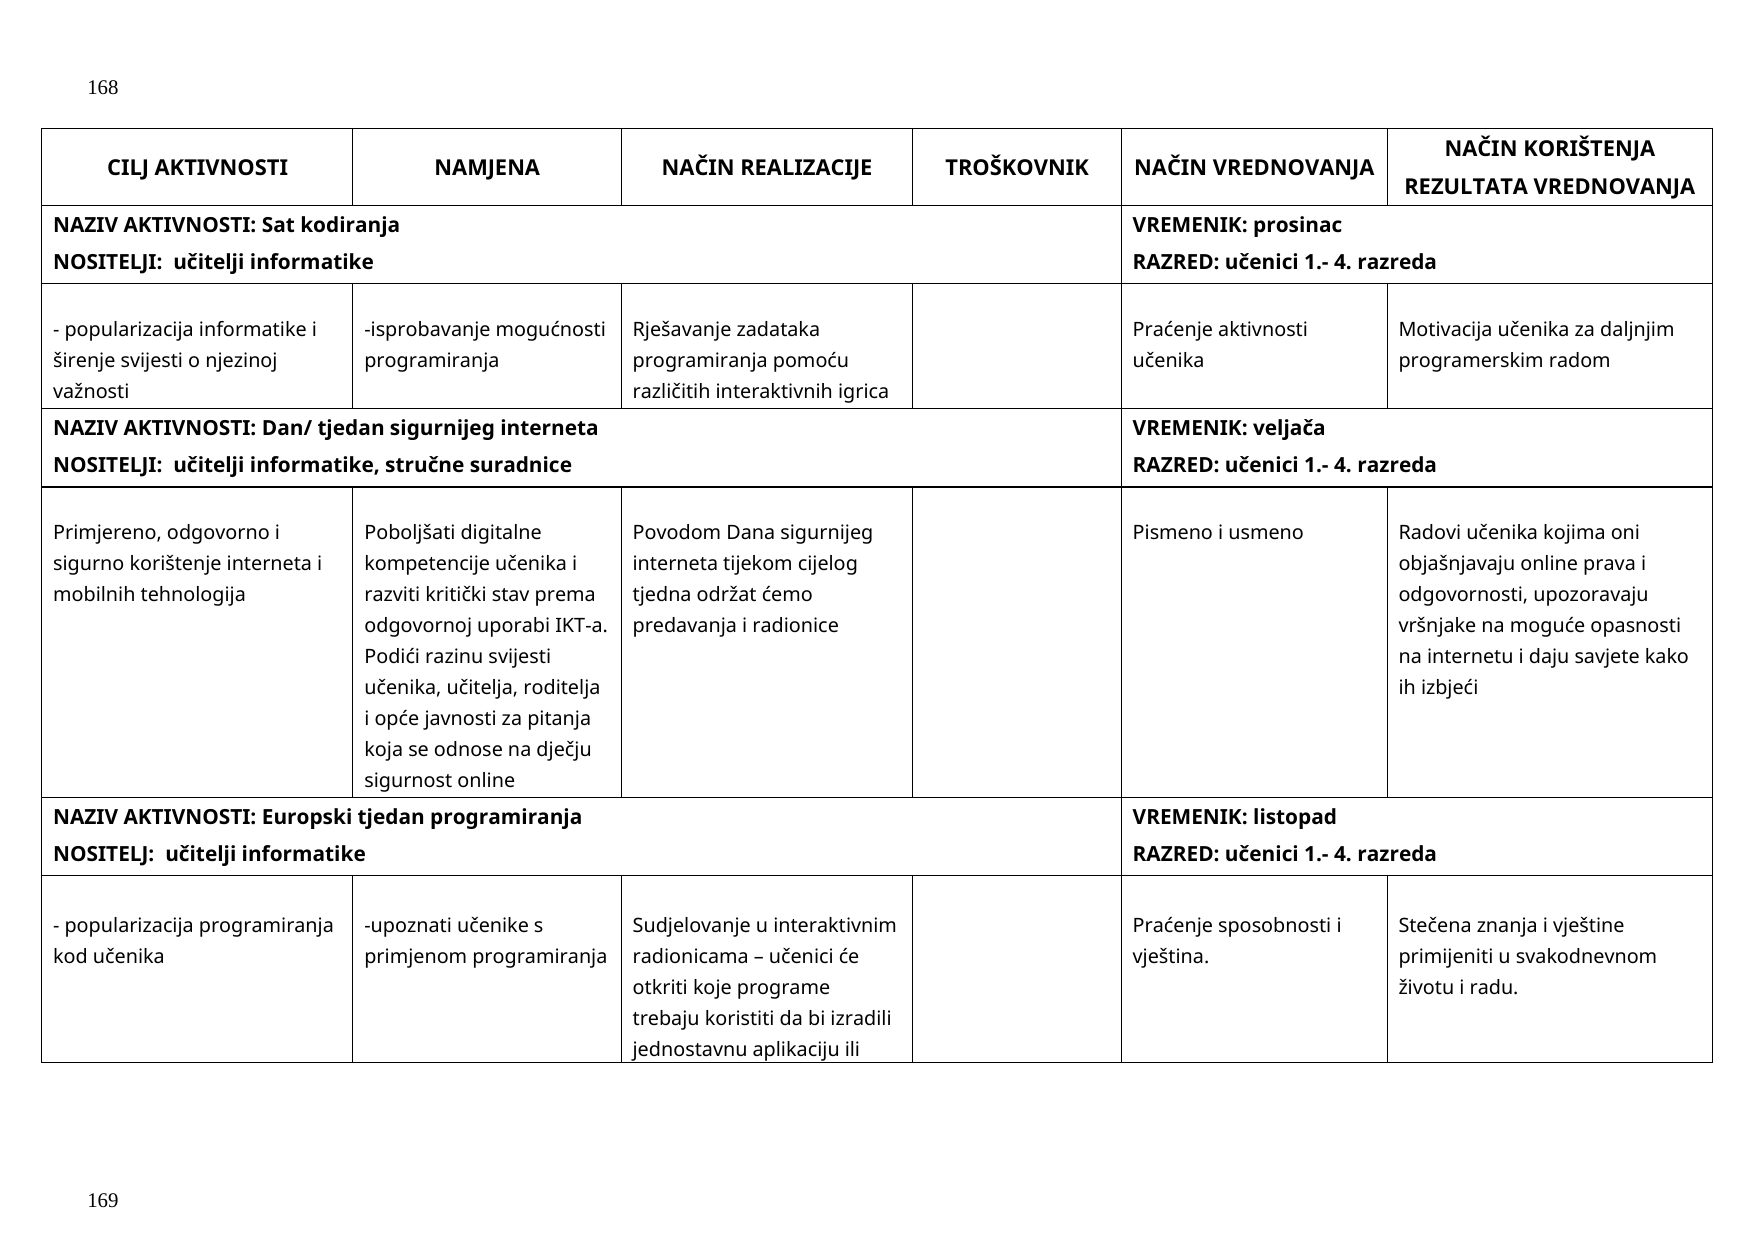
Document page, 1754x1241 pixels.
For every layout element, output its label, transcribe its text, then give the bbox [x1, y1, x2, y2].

table_cell VREMENIK: veljača RAZRED: učenici 1.- 4. razreda [1122, 409, 1712, 486]
table_cell NAZIV AKTIVNOSTI: Sat kodiranja NOSITELJI: učitelji informatike [42, 206, 1121, 283]
table_header NAČIN REALIZACIJE [622, 129, 912, 205]
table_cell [1122, 876, 1387, 1062]
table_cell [353, 876, 621, 1062]
table_cell Primjereno, odgovorno i sigurno korištenje interneta i mobilnih tehnologija [42, 488, 352, 797]
table_header TROŠKOVNIK [913, 129, 1121, 205]
table_cell VREMENIK: listopad RAZRED: učenici 1.- 4. razreda [1122, 798, 1712, 875]
table_cell Praćenje aktivnosti učenika [1122, 284, 1387, 408]
table_cell VREMENIK: prosinac RAZRED: učenici 1.- 4. razreda [1122, 206, 1712, 283]
table_cell [913, 488, 1121, 797]
table_header NAMJENA [353, 129, 621, 205]
table_cell NAZIV AKTIVNOSTI: Europski tjedan programiranja NOSITELJ: učitelji informatike [42, 798, 1121, 875]
table_cell Motivacija učenika za daljnjim programerskim radom [1388, 284, 1712, 408]
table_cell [1388, 876, 1712, 1062]
table_cell [913, 876, 1121, 1062]
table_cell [42, 876, 352, 1062]
table_cell [913, 284, 1121, 408]
table_cell Pismeno i usmeno [1122, 488, 1387, 797]
table_cell Radovi učenika kojima oni objašnjavaju online prava i odgovornosti, upozoravaju vršnjake na moguće opasnosti na internetu i daju savjete kako ih izbjeći [1388, 488, 1712, 797]
table_header NAČIN KORIŠTENJA REZULTATA VREDNOVANJA [1388, 129, 1712, 205]
table_header CILJ AKTIVNOSTI [42, 129, 352, 205]
table_cell - popularizacija informatike i širenje svijesti o njezinoj važnosti [42, 284, 352, 408]
table_cell Poboljšati digitalne kompetencije učenika i razviti kritički stav prema odgovornoj uporabi IKT-a. Podići razinu svijesti učenika, učitelja, roditelja i opće javnosti za pitanja koja se odnose na dječju sigurnost online [353, 488, 621, 797]
table_cell Povodom Dana sigurnijeg interneta tijekom cijelog tjedna održat ćemo predavanja i radionice [622, 488, 912, 797]
table_cell Rješavanje zadataka programiranja pomoću različitih interaktivnih igrica [622, 284, 912, 408]
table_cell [622, 876, 912, 1062]
table_header NAČIN VREDNOVANJA [1122, 129, 1387, 205]
table_cell -isprobavanje mogućnosti programiranja [353, 284, 621, 408]
table_cell NAZIV AKTIVNOSTI: Dan/ tjedan sigurnijeg interneta NOSITELJI: učitelji informatike, stručne suradnice [42, 409, 1121, 486]
